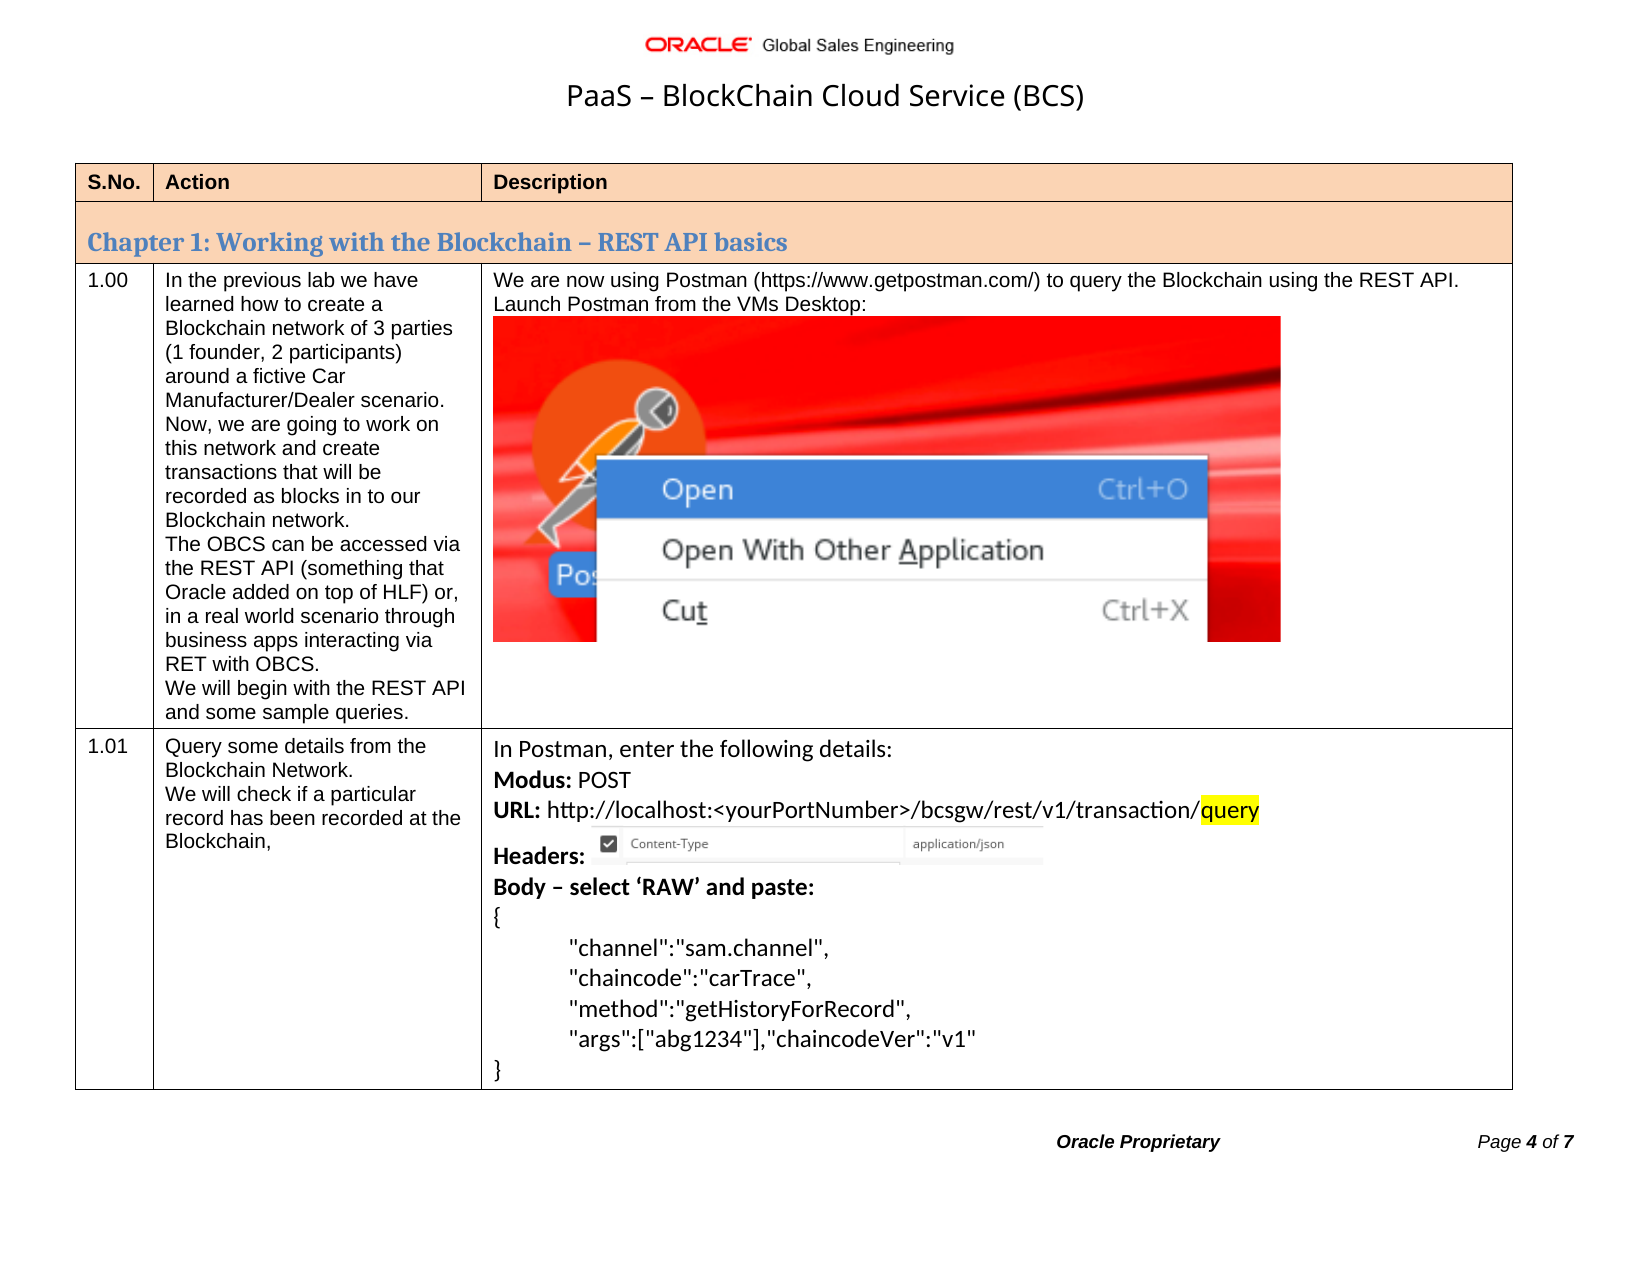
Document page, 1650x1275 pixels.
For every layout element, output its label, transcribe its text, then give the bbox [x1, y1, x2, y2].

picture [641, 31, 961, 67]
picture [591, 825, 1044, 865]
table_header Action [154, 164, 481, 201]
table_cell Chapter 1: Working with the Blockchain – REST API basics [76, 202, 1512, 263]
table_cell In the previous lab we have learned how to create a Blockchain network of 3 parties (1 founder, 2 participants) around a fictive Car Manufacturer/Dealer scenario. Now, we are going to work on this network and create transactions that will be recorded as blocks in to our Blockchain network. The OBCS can be accessed via the REST API (something that Oracle added on top of HLF) or, in a real world scenario through business apps interacting via RET with OBCS. We will begin with the REST API and some sample queries. [154, 264, 481, 728]
picture [493, 316, 1281, 642]
table_cell 1.01 [76, 729, 153, 1089]
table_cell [154, 729, 481, 1089]
table_cell We are now using Postman (https://www.getpostman.com/) to query the Blockchain using the REST API. Launch Postman from the VMs Desktop: [482, 264, 1512, 728]
table_header S.No. [76, 164, 153, 201]
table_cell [482, 729, 1512, 1089]
table_cell 1.00 [76, 264, 153, 728]
table_header Description [482, 164, 1512, 201]
